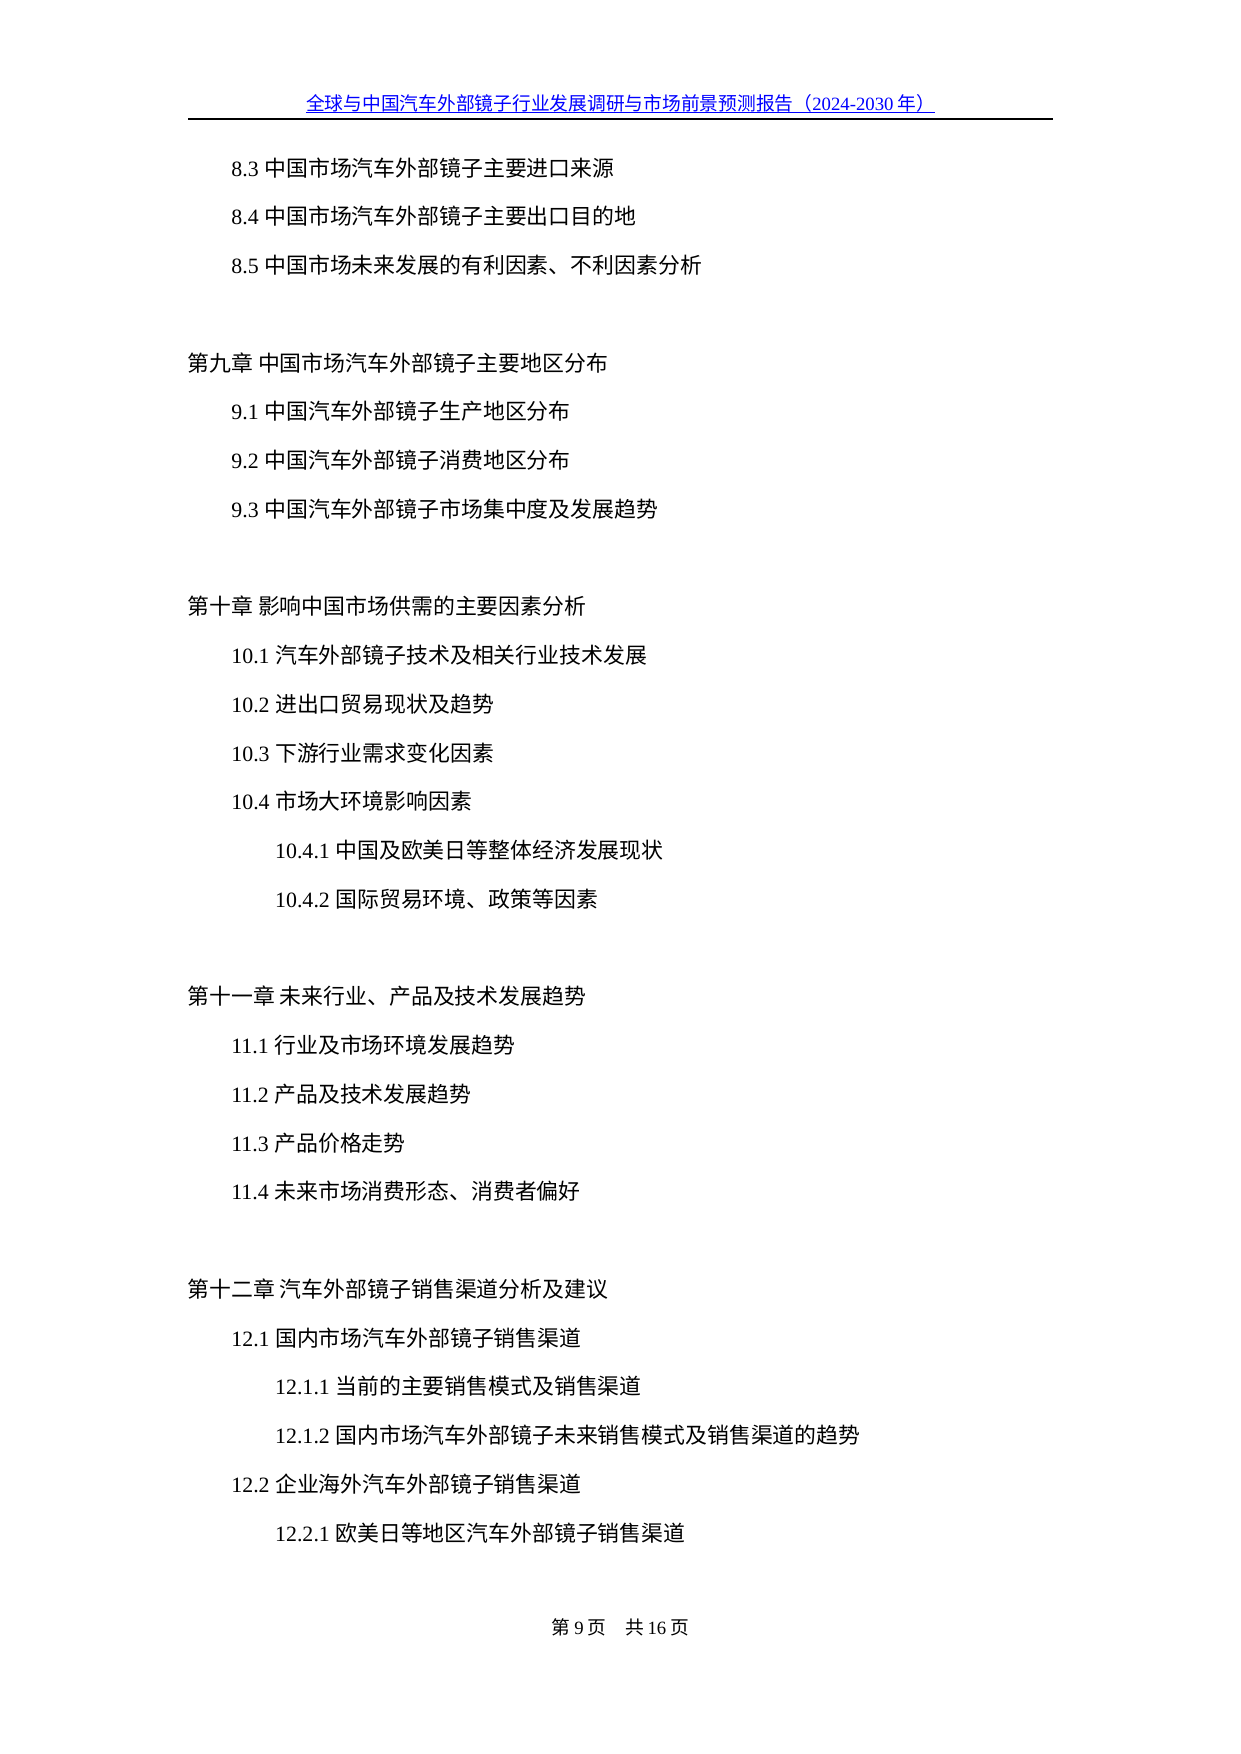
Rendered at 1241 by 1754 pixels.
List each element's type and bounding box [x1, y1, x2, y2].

text [187, 150, 1053, 1548]
